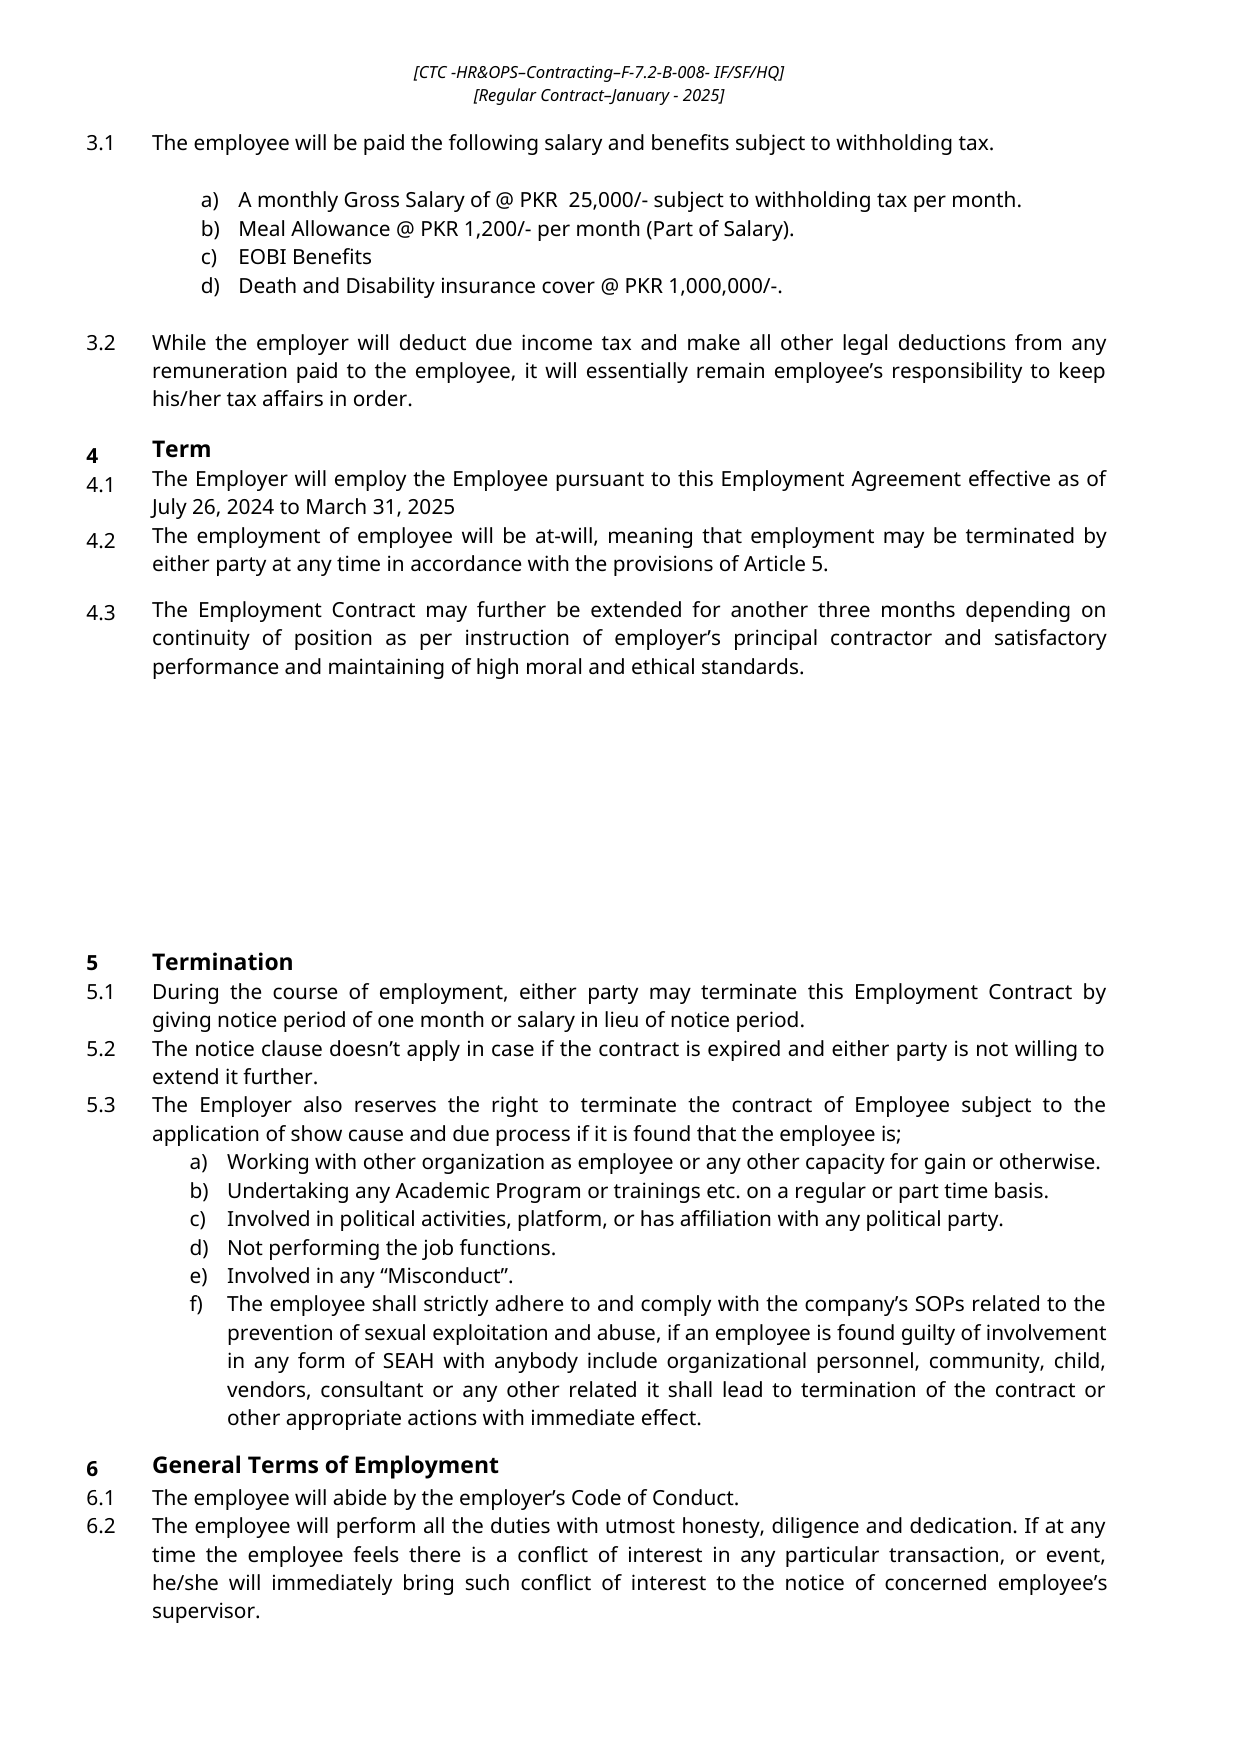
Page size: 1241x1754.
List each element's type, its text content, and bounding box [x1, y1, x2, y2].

table_cell 3.1 3.2 4 4.1 4.2 4.3 [75, 129, 141, 892]
table_cell The employee will abide by the employer’s Code of Conduct. The employee will perform all the duties with utmost honesty, diligence and dedication. If at any time the employee feels there is a conflict of interest in any particular transaction, or event, he/she will immediately bring such conflict of interest to the notice of concerned employee’s supervisor. [141, 1483, 1119, 1625]
table_cell 5.3 6 [75, 1091, 141, 1483]
table_cell Termination During the course of employment, either party may terminate this Employment Contract by giving notice period of one month or salary in lieu of notice period. The notice clause doesn’t apply in case if the contract is expired and either party is not willing to extend it further. [141, 892, 1119, 1091]
table_cell 5 5.1 5.2 [75, 892, 141, 1091]
table_cell The employee will be paid the following salary and benefits subject to withholding tax. A monthly Gross Salary of @ PKR 25,000/- subject to withholding tax per month. Meal Allowance @ PKR 1,200/- per month (Part of Salary). EOBI Benefits Death and Disability insurance cover @ PKR 1,000,000/-. While the employer will deduct due income tax and make all other legal deductions from any remuneration paid to the employee, it will essentially remain employee’s responsibility to keep his/her tax affairs in order. Term The Employer will employ the Employee pursuant to this Employment Agreement effective as of July 26, 2024 to March 31, 2025 The employment of employee will be at-will, meaning that employment may be terminated by either party at any time in accordance with the provisions of Article 5. The Employment Contract may further be extended for another three months depending on continuity of position as per instruction of employer’s principal contractor and satisfactory performance and maintaining of high moral and ethical standards. [141, 129, 1119, 892]
table_cell The Employer also reserves the right to terminate the contract of Employee subject to the application of show cause and due process if it is found that the employee is; Working with other organization as employee or any other capacity for gain or otherwise. Undertaking any Academic Program or trainings etc. on a regular or part time basis. Involved in political activities, platform, or has affiliation with any political party. Not performing the job functions. Involved in any “Misconduct”. The employee shall strictly adhere to and comply with the company’s SOPs related to the prevention of sexual exploitation and abuse, if an employee is found guilty of involvement in any form of SEAH with anybody include organizational personnel, community, child, vendors, consultant or any other related it shall lead to termination of the contract or other appropriate actions with immediate effect. General Terms of Employment [141, 1091, 1119, 1483]
table_cell 6.1 6.2 [75, 1483, 141, 1625]
